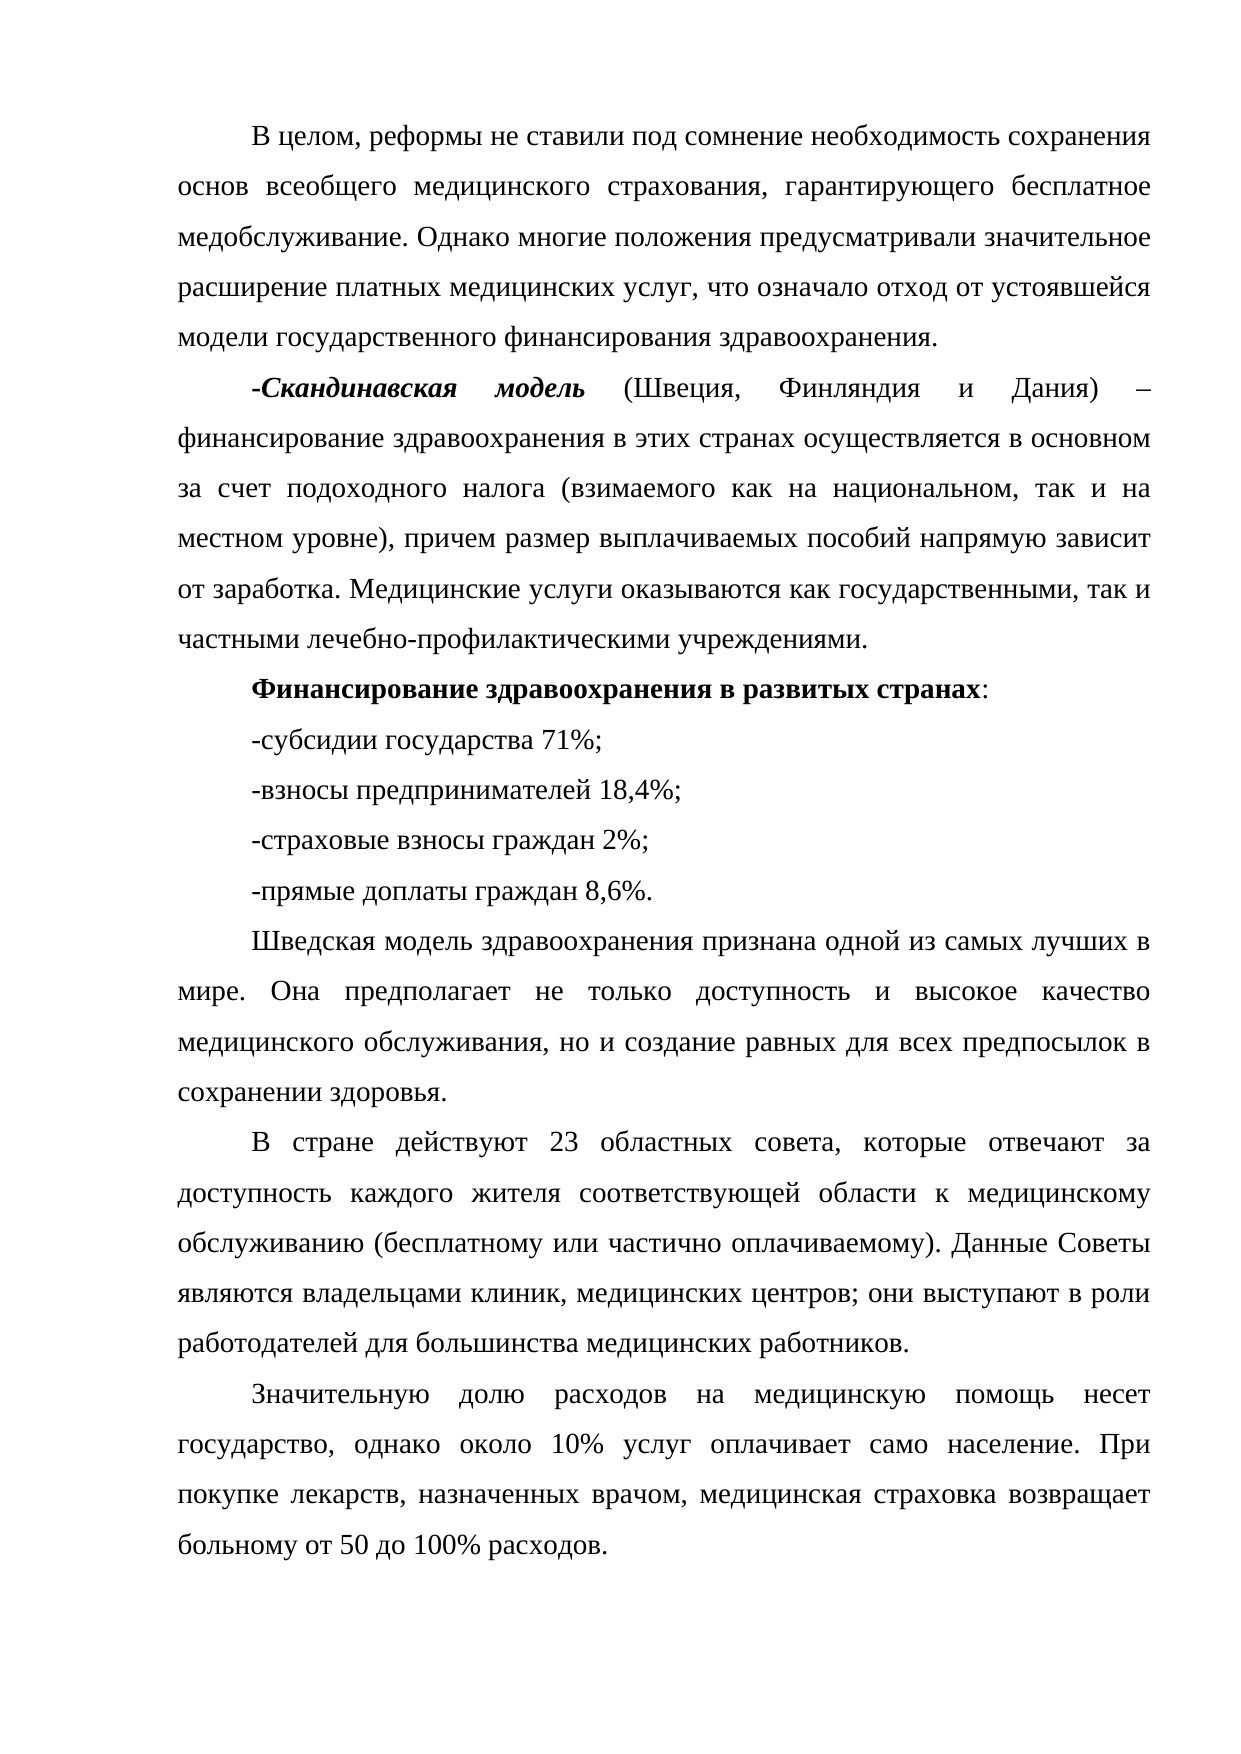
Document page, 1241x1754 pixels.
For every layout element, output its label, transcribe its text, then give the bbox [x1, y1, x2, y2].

text Шведская модель здравоохранения признана одной из самых лучших в мире. Она предполагает не только доступность и высокое качество медицинского обслуживания, но и создание равных для всех предпосылок в сохранении здоровья. [177, 923, 1152, 1108]
text В целом, реформы не ставили под сомнение необходимость сохранения основ всеобщего медицинского страхования, гарантирующего бесплатное медобслуживание. Однако многие положения предусматривали значительное расширение платных медицинских услуг, что означало отход от устоявшейся модели государственного финансирования здравоохранения. [177, 118, 1152, 353]
text -субсидии государства 71%; [177, 722, 1152, 755]
text -прямые доплаты граждан 8,6%. [177, 873, 1152, 906]
text -страховые взносы граждан 2%; [177, 822, 1152, 856]
text -взносы предпринимателей 18,4%; [177, 772, 1152, 806]
text В стране действуют 23 областных совета, которые отвечают за доступность каждого жителя соответствующей области к медицинскому обслуживанию (бесплатному или частично оплачиваемому). Данные Советы являются владельцами клиник, медицинских центров; они выступают в роли работодателей для большинства медицинских работников. [177, 1124, 1152, 1359]
text Значительную долю расходов на медицинскую помощь несет государство, однако около 10% услуг оплачивает само население. При покупке лекарств, назначенных врачом, медицинская страховка возвращает больному от 50 до 100% расходов. [177, 1376, 1152, 1560]
text -Скандинавская модель (Швеция, Финляндия и Дания) – финансирование здравоохранения в этих странах осуществляется в основном за счет подоходного налога (взимаемого как на национальном, так и на местном уровне), причем размер выплачиваемых пособий напрямую зависит от заработка. Медицинские услуги оказываются как государственными, так и частными лечебно-профилактическими учреждениями. [177, 370, 1152, 655]
text Финансирование здравоохранения в развитых странах: [177, 672, 1152, 705]
